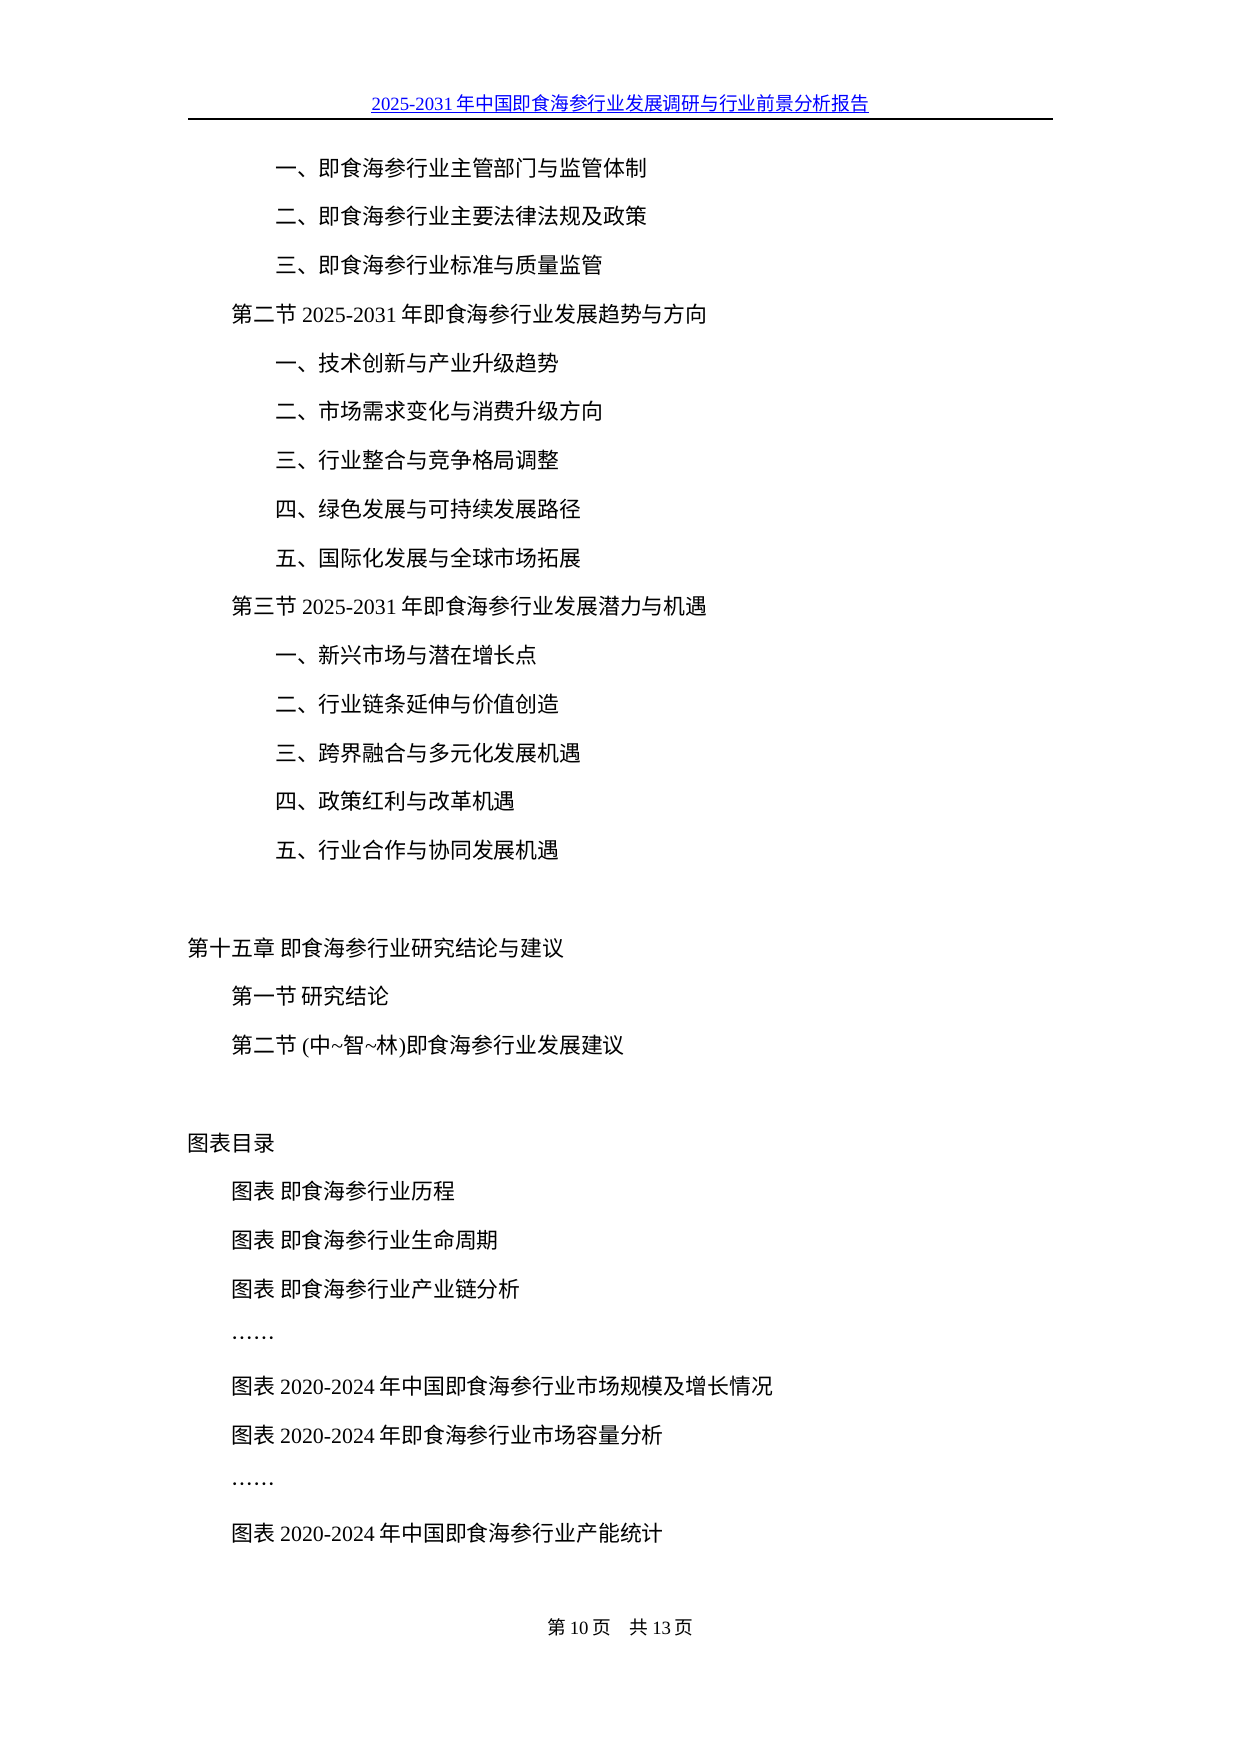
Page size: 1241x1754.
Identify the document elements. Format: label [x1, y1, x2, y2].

text [187, 150, 1053, 1548]
